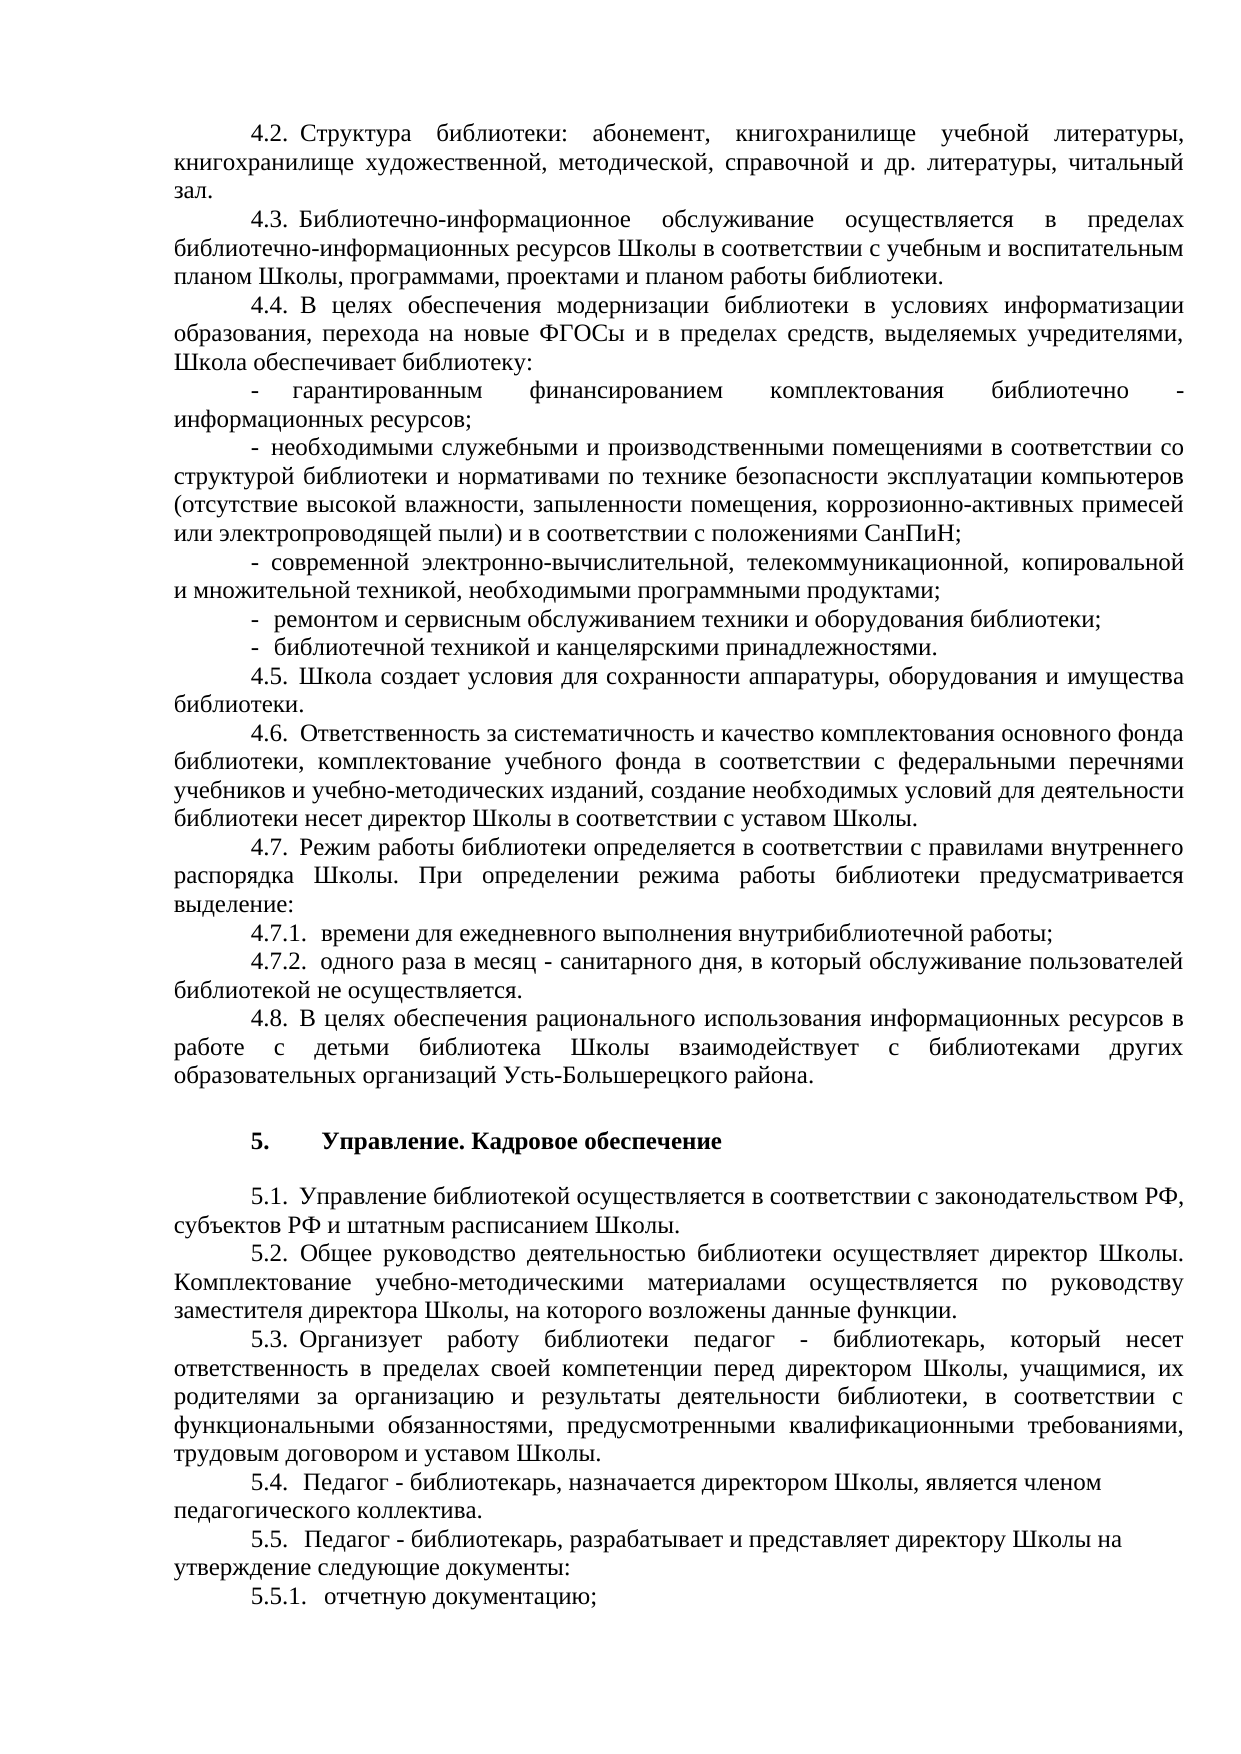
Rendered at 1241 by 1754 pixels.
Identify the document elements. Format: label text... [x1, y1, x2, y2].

list необходимыми служебными и производственными помещениями в соответствии со структурой библиотеки и нормативами по технике безопасности эксплуатации компьютеров (отсутствие высокой влажности, запыленности помещения, коррозионно-активных примесей или электропроводящей пыли) и в соответствии с положениями СанПиН; [173, 433, 1185, 547]
list Педагог - библиотекарь, назначается директором Школы, является членом педагогического коллектива. [173, 1467, 1185, 1524]
list В целях обеспечения модернизации библиотеки в условиях информатизации образования, перехода на новые ФГОСы и в пределах средств, выделяемых учредителями, Школа обеспечивает библиотеку: [173, 290, 1185, 376]
list Управление. Кадровое обеспечение [173, 1130, 1185, 1155]
list ремонтом и сервисным обслуживанием техники и оборудования библиотеки; [173, 604, 1185, 633]
list Ответственность за систематичность и качество комплектования основного фонда библиотеки, комплектование учебного фонда в соответствии с федеральными перечнями учебников и учебно-методических изданий, создание необходимых условий для деятельности библиотеки несет директор Школы в соответствии с уставом Школы. [173, 718, 1185, 833]
list современной электронно-вычислительной, телекоммуникационной, копировальной и множительной техникой, необходимыми программными продуктами; [173, 547, 1185, 604]
list гарантированным финансированием комплектования библиотечно - информационных ресурсов; [173, 376, 1185, 433]
list Управление библиотекой осуществляется в соответствии с законодательством РФ, субъектов РФ и штатным расписанием Школы. [173, 1182, 1185, 1239]
list библиотечной техникой и канцелярскими принадлежностями. [173, 633, 1185, 661]
list Структура библиотеки: абонемент, книгохранилище учебной литературы, книгохранилище художественной, методической, справочной и др. литературы, читальный зал. [173, 119, 1185, 205]
list одного раза в месяц - санитарного дня, в который обслуживание пользователей библиотекой не осуществляется. [173, 947, 1185, 1004]
list времени для ежедневного выполнения внутрибиблиотечной работы; [173, 918, 1185, 947]
list Библиотечно-информационное обслуживание осуществляется в пределах библиотечно-информационных ресурсов Школы в соответствии с учебным и воспитательным планом Школы, программами, проектами и планом работы библиотеки. [173, 205, 1185, 290]
list Режим работы библиотеки определяется в соответствии с правилами внутреннего распорядка Школы. При определении режима работы библиотеки предусматривается выделение: [173, 833, 1185, 918]
list Организует работу библиотеки педагог - библиотекарь, который несет ответственность в пределах своей компетенции перед директором Школы, учащимися, их родителями за организацию и результаты деятельности библиотеки, в соответствии с функциональными обязанностями, предусмотренными квалификационными требованиями, трудовым договором и уставом Школы. [173, 1325, 1185, 1467]
list Школа создает условия для сохранности аппаратуры, оборудования и имущества библиотеки. [173, 661, 1185, 718]
list отчетную документацию; [251, 1582, 1185, 1610]
list Педагог - библиотекарь, разрабатывает и представляет директору Школы на утверждение следующие документы: [173, 1524, 1185, 1582]
list В целях обеспечения рационального использования информационных ресурсов в работе с детьми библиотека Школы взаимодействует с библиотеками других образовательных организаций Усть-Большерецкого района. [173, 1004, 1185, 1089]
list Общее руководство деятельностью библиотеки осуществляет директор Школы. Комплектование учебно-методическими материалами осуществляется по руководству заместителя директора Школы, на которого возложены данные функции. [173, 1239, 1185, 1325]
